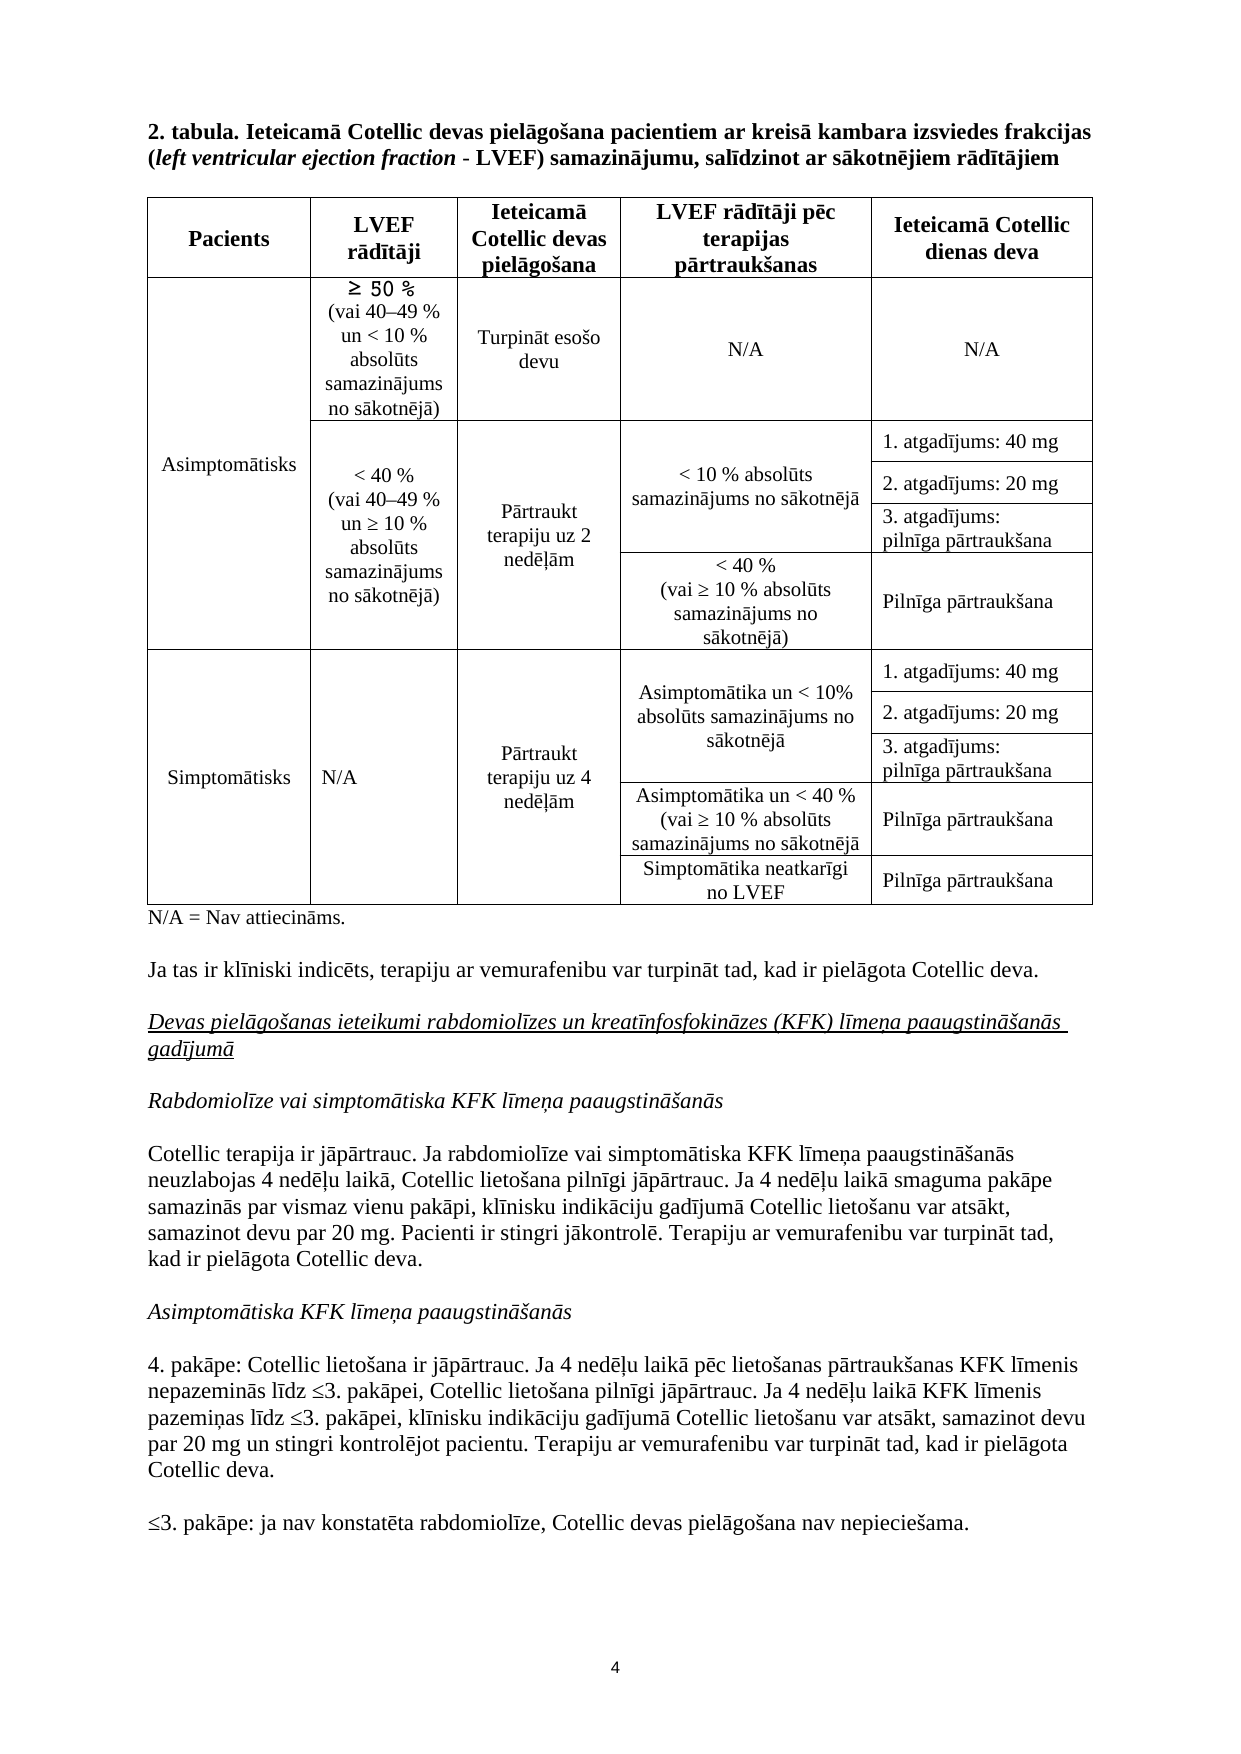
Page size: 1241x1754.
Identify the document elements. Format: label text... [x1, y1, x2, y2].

table_cell Simptomātisks [148, 650, 310, 904]
table_cell N/A [621, 278, 871, 419]
text 2. tabula. Ieteicamā Cotellic devas pielāgošana pacientiem ar kreisā kambara izsviedes frakcijas (left ventricular ejection fraction - LVEF) samazinājumu, salīdzinot ar sākotnējiem rādītājiem [148, 118, 1092, 171]
table_cell Asimptomātisks [148, 278, 310, 649]
table_cell 1. atgadījums: 40 mg [872, 650, 1092, 691]
table_cell Turpināt esošo devu [458, 278, 620, 419]
text ≤3. pakāpe: ja nav konstatēta rabdomiolīze, Cotellic devas pielāgošana nav nepieciešama. [148, 1509, 1092, 1535]
table_cell < 40 % (vai ≥ 10 % absolūts samazinājums no sākotnējā) [621, 553, 871, 649]
table_cell Simptomātika neatkarīgi no LVEF [621, 856, 871, 904]
table_header Pacients [148, 198, 310, 277]
table_cell Pilnīga pārtraukšana [872, 783, 1092, 855]
table_cell Pilnīga pārtraukšana [872, 553, 1092, 649]
table_cell 3. atgadījums: pilnīga pārtraukšana [872, 734, 1092, 782]
text Rabdomiolīze vai simptomātiska KFK līmeņa paaugstināšanās [148, 1087, 1092, 1114]
text Cotellic terapija ir jāpārtrauc. Ja rabdomiolīze vai simptomātiska KFK līmeņa paaugstināšanās neuzlabojas 4 nedēļu laikā, Cotellic lietošana pilnīgi jāpārtrauc. Ja 4 nedēļu laikā smaguma pakāpe samazinās par vismaz vienu pakāpi, klīnisku indikāciju gadījumā Cotellic lietošanu var atsākt, samazinot devu par 20 mg. Pacienti ir stingri jākontrolē. Terapiju ar vemurafenibu var turpināt tad, kad ir pielāgota Cotellic deva. [148, 1140, 1092, 1272]
table_cell Asimptomātika un < 40 % (vai ≥ 10 % absolūts samazinājums no sākotnējā [621, 783, 871, 855]
text N/A = Nav attiecināms. [148, 905, 1092, 929]
table_cell N/A [872, 278, 1092, 419]
table_header LVEF rādītāji [311, 198, 457, 277]
text 4. pakāpe: Cotellic lietošana ir jāpārtrauc. Ja 4 nedēļu laikā pēc lietošanas pārtraukšanas KFK līmenis nepazeminās līdz ≤3. pakāpei, Cotellic lietošana pilnīgi jāpārtrauc. Ja 4 nedēļu laikā KFK līmenis pazemiņas līdz ≤3. pakāpei, klīnisku indikāciju gadījumā Cotellic lietošanu var atsākt, samazinot devu par 20 mg un stingri kontrolējot pacientu. Terapiju ar vemurafenibu var turpināt tad, kad ir pielāgota Cotellic deva. [148, 1351, 1092, 1483]
text Devas pielāgošanas ieteikumi rabdomiolīzes un kreatīnfosfokināzes (KFK) līmeņa paaugstināšanās gadījumā [148, 1008, 1092, 1061]
table_cell Asimptomātika un < 10% absolūts samazinājums no sākotnējā [621, 650, 871, 782]
table_cell Pilnīga pārtraukšana [872, 856, 1092, 904]
text Asimptomātiska KFK līmeņa paaugstināšanās [148, 1298, 1092, 1324]
table_cell (vai 40–49 % un < 10 % absolūts samazinājums no sākotnējā) [311, 278, 457, 419]
table_header LVEF rādītāji pēc terapijas pārtraukšanas [621, 198, 871, 277]
table_cell 3. atgadījums: pilnīga pārtraukšana [872, 504, 1092, 552]
table_header Ieteicamā Cotellic dienas deva [872, 198, 1092, 277]
table_cell Pārtraukt terapiju uz 2 nedēļām [458, 421, 620, 649]
table_cell 1. atgadījums: 40 mg [872, 421, 1092, 461]
table_cell < 10 % absolūts samazinājums no sākotnējā [621, 421, 871, 552]
table_cell N/A [311, 650, 457, 904]
text Ja tas ir klīniski indicēts, terapiju ar vemurafenibu var turpināt tad, kad ir pielāgota Cotellic deva. [148, 956, 1092, 982]
table_cell Pārtraukt terapiju uz 4 nedēļām [458, 650, 620, 904]
table_cell 2. atgadījums: 20 mg [872, 462, 1092, 503]
table_cell 2. atgadījums: 20 mg [872, 692, 1092, 733]
table_cell < 40 % (vai 40–49 % un ≥ 10 % absolūts samazinājums no sākotnējā) [311, 421, 457, 649]
table_header Ieteicamā Cotellic devas pielāgošana [458, 198, 620, 277]
